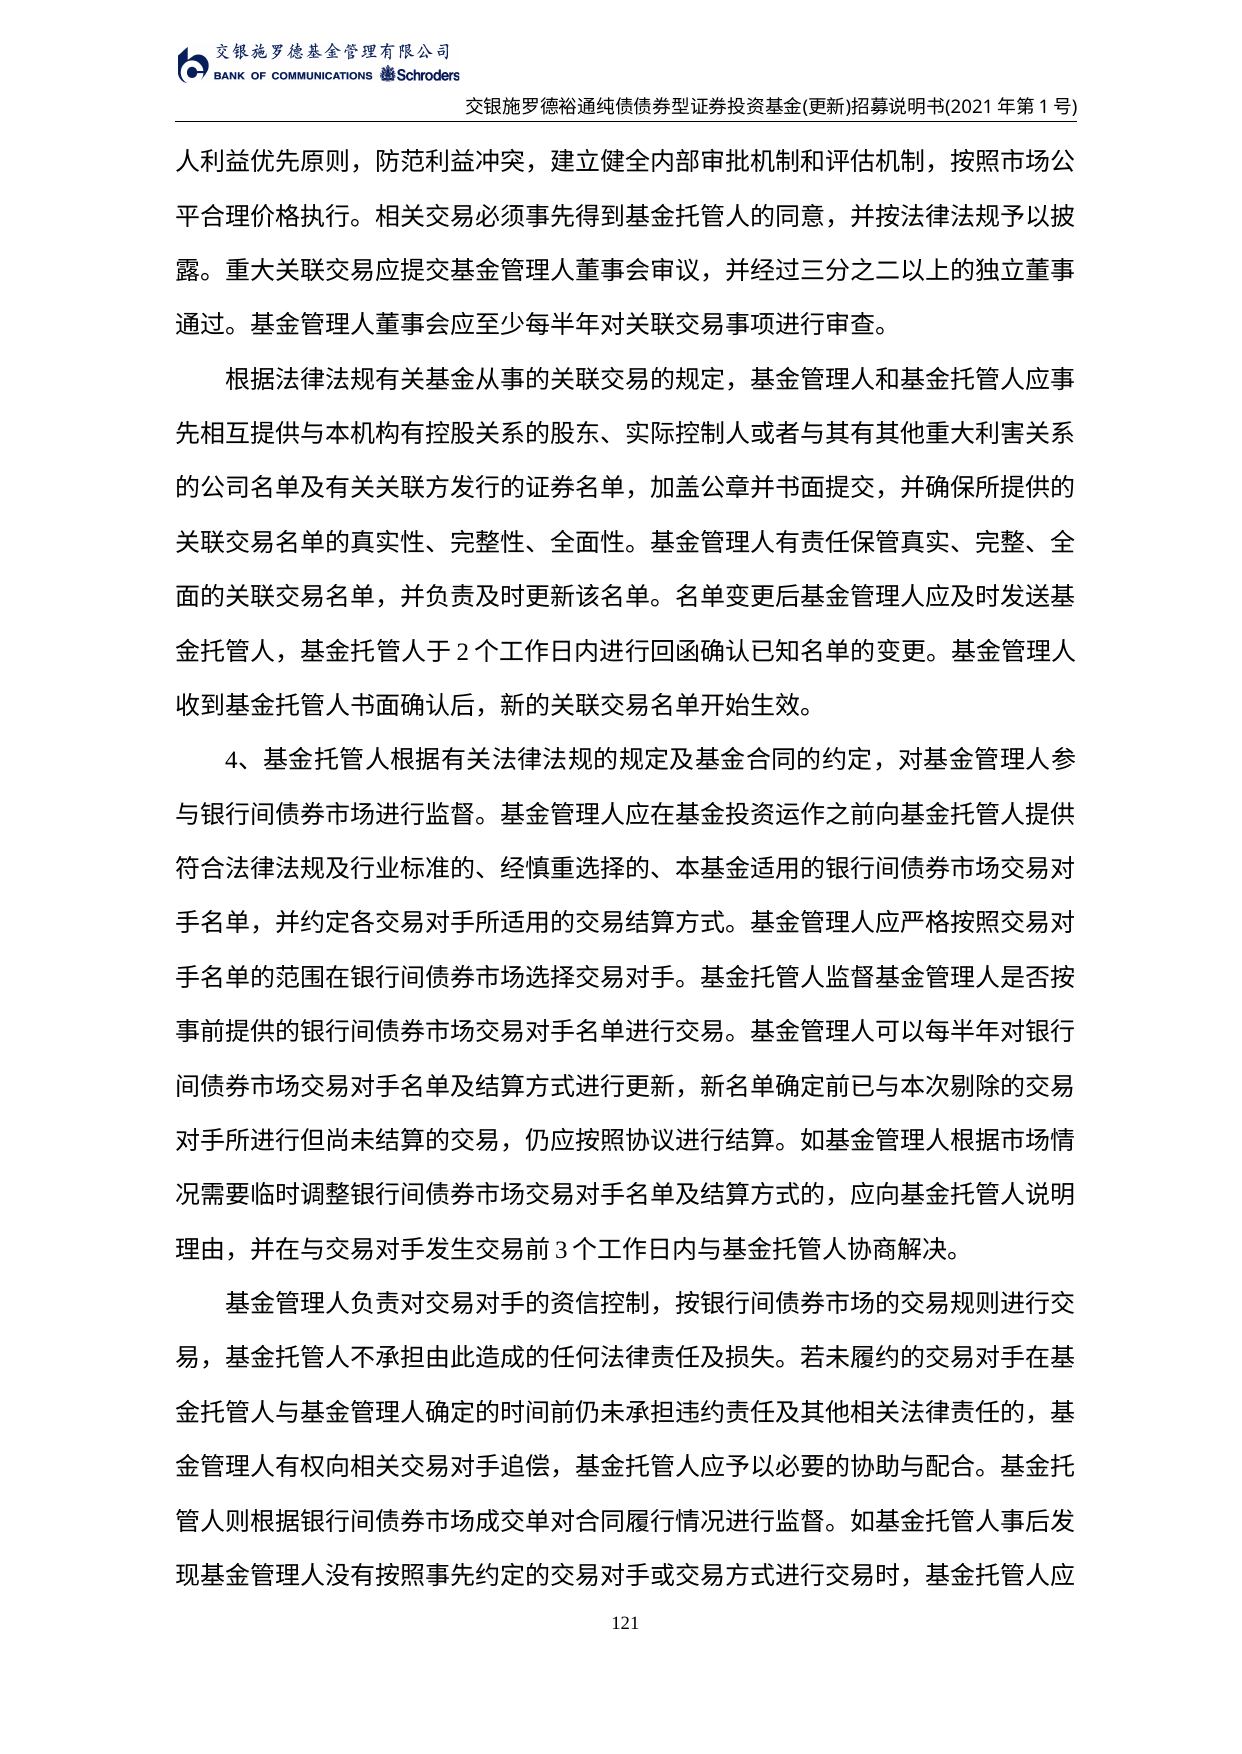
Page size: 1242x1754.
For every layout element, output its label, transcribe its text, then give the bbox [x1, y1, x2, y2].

text 根据法律法规有关基金从事的关联交易的规定，基金管理人和基金托管人应事先相互提供与本机构有控股关系的股东、实际控制人或者与其有其他重大利害关系的公司名单及有关关联方发行的证券名单，加盖公章并书面提交，并确保所提供的关联交易名单的真实性、完整性、全面性。基金管理人有责任保管真实、完整、全面的关联交易名单，并负责及时更新该名单。名单变更后基金管理人应及时发送基金托管人，基金托管人于2个工作日内进行回函确认已知名单的变更。基金管理人收到基金托管人书面确认后，新的关联交易名单开始生效。 [175, 359, 1077, 722]
picture [178, 43, 460, 83]
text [175, 142, 1077, 341]
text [175, 1283, 1077, 1592]
text 4、基金托管人根据有关法律法规的规定及基金合同的约定，对基金管理人参与银行间债券市场进行监督。基金管理人应在基金投资运作之前向基金托管人提供符合法律法规及行业标准的、经慎重选择的、本基金适用的银行间债券市场交易对手名单，并约定各交易对手所适用的交易结算方式。基金管理人应严格按照交易对手名单的范围在银行间债券市场选择交易对手。基金托管人监督基金管理人是否按事前提供的银行间债券市场交易对手名单进行交易。基金管理人可以每半年对银行间债券市场交易对手名单及结算方式进行更新，新名单确定前已与本次剔除的交易对手所进行但尚未结算的交易，仍应按照协议进行结算。如基金管理人根据市场情况需要临时调整银行间债券市场交易对手名单及结算方式的，应向基金托管人说明理由，并在与交易对手发生交易前3个工作日内与基金托管人协商解决。 [175, 740, 1077, 1265]
